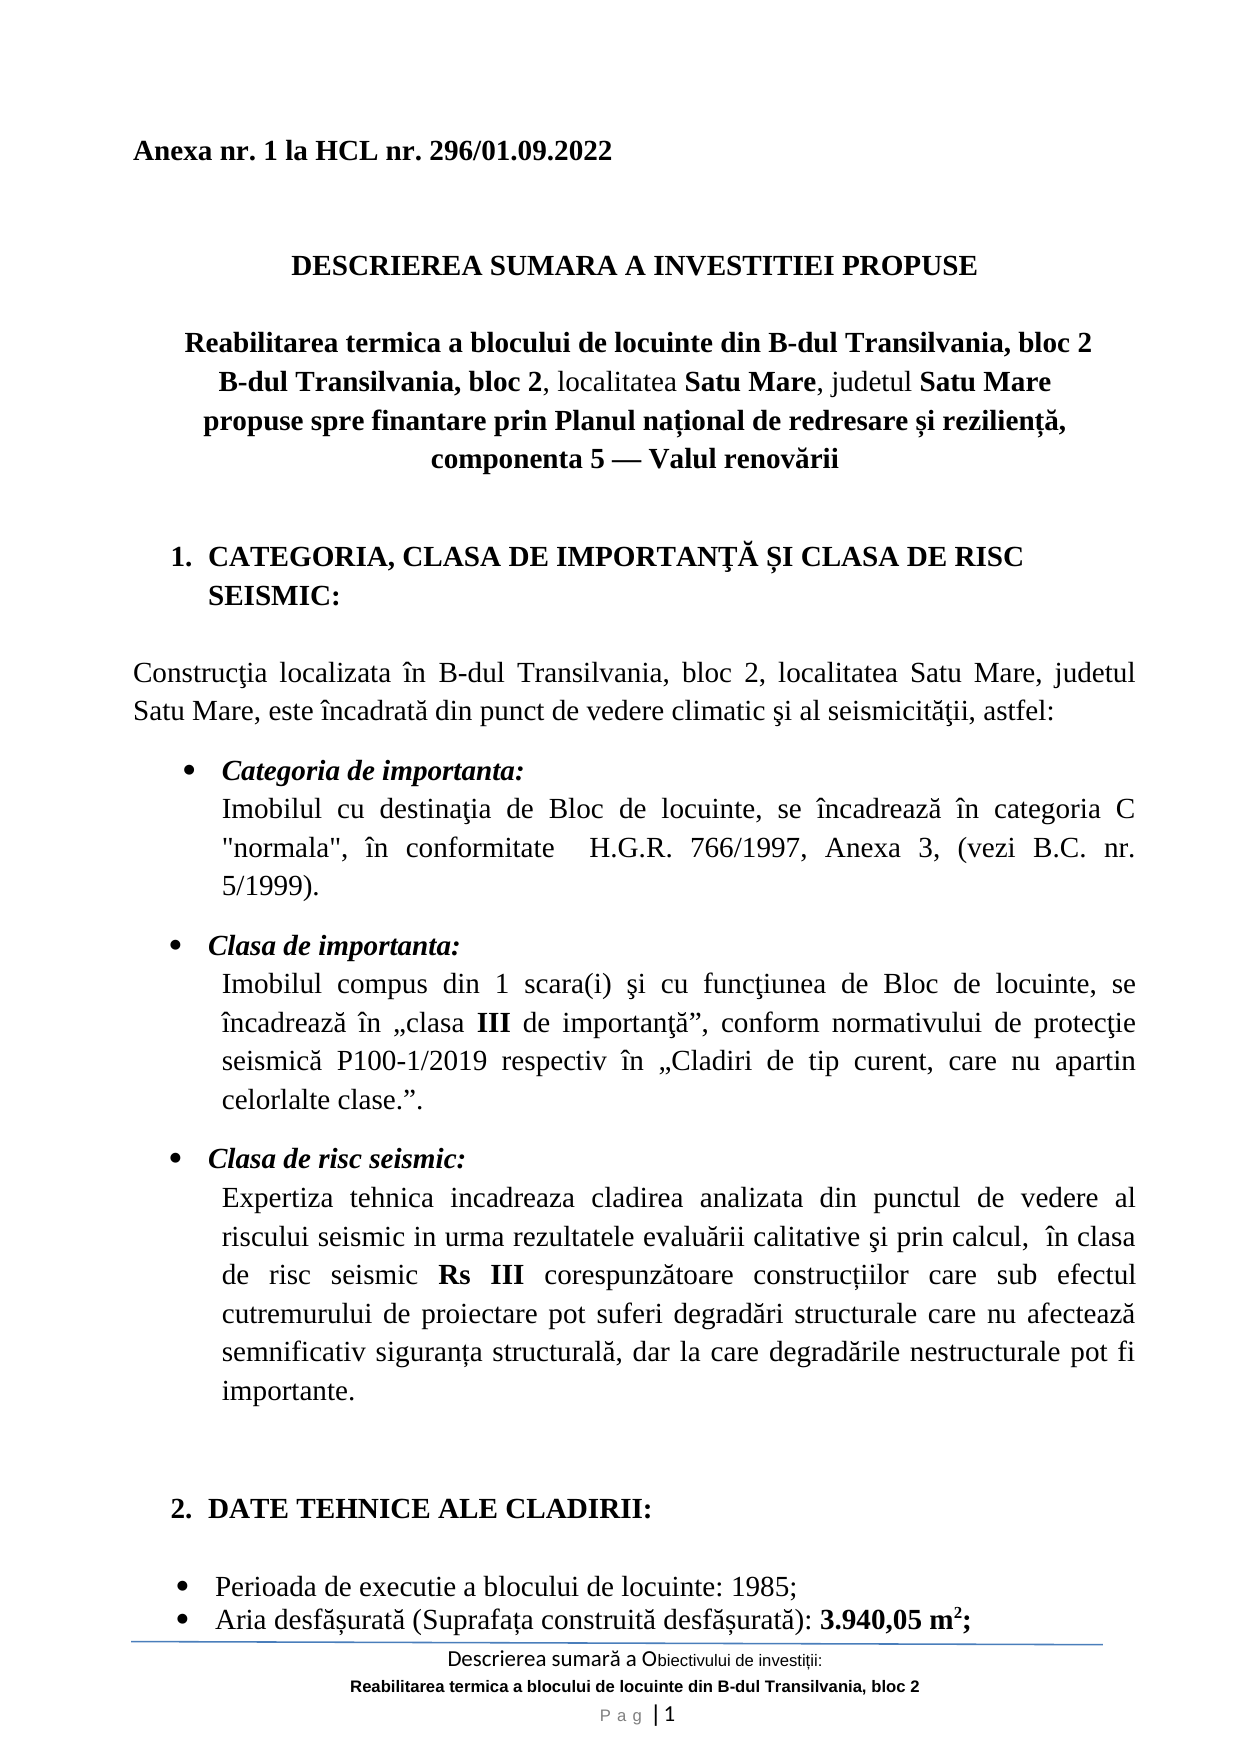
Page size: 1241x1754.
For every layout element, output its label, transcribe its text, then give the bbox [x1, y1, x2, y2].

subtitle CATEGORIA, CLASA DE IMPORTANŢĂ ȘI CLASA DE RISC SEISMIC: [170, 539, 1137, 611]
text Imobilul compus din 1 scara(i) şi cu funcţiunea de Bloc de locuinte, se încadrează în „clasa III de importanţă”, conform normativului de protecţie seismică P100-1/2019 respectiv în „Cladiri de tip curent, care nu apartin celorlalte clase.”. [222, 966, 1137, 1116]
list Perioada de executie a blocului de locuinte: 1985; [177, 1569, 1137, 1602]
subtitle DATE TEHNICE ALE CLADIRII: [170, 1492, 1137, 1525]
text componenta 5 — Valul renovării [133, 441, 1137, 475]
list Aria desfășurată (Suprafața construită desfășurată): 3.940,05 m2; [177, 1602, 1137, 1636]
text B-dul Transilvania, bloc 2, localitatea Satu Mare, judetul Satu Mare [133, 364, 1137, 398]
subtitle Categoria de importanta: [184, 753, 1137, 786]
text propuse spre finantare prin Planul național de redresare și reziliență, [133, 403, 1137, 436]
text Imobilul cu destinaţia de Bloc de locuinte, se încadrează în categoria C "normala", în conformitate H.G.R. 766/1997, Anexa 3, (vezi B.C. nr. 5/1999). [222, 791, 1137, 902]
text Expertiza tehnica incadreaza cladirea analizata din punctul de vedere al riscului seismic in urma rezultatele evaluării calitative şi prin calcul, în clasa de risc seismic Rs III corespunzătoare construcțiilor care sub efectul cutremurului de proiectare pot suferi degradări structurale care nu afectează semnificativ siguranța structurală, dar la care degradările nestructurale pot fi importante. [222, 1180, 1137, 1406]
subtitle Clasa de importanta: [170, 928, 1137, 961]
text DESCRIEREA SUMARA A INVESTITIEI PROPUSE [133, 248, 1137, 282]
text Construcţia localizata în B-dul Transilvania, bloc 2, localitatea Satu Mare, judetul Satu Mare, este încadrată din punct de vedere climatic şi al seismicităţii, astfel: [133, 655, 1137, 727]
text Reabilitarea termica a blocului de locuinte din B-dul Transilvania, bloc 2 [133, 326, 1137, 359]
subtitle Clasa de risc seismic: [170, 1141, 1137, 1175]
text Anexa nr. 1 la HCL nr. 296/01.09.2022 [133, 133, 1137, 166]
